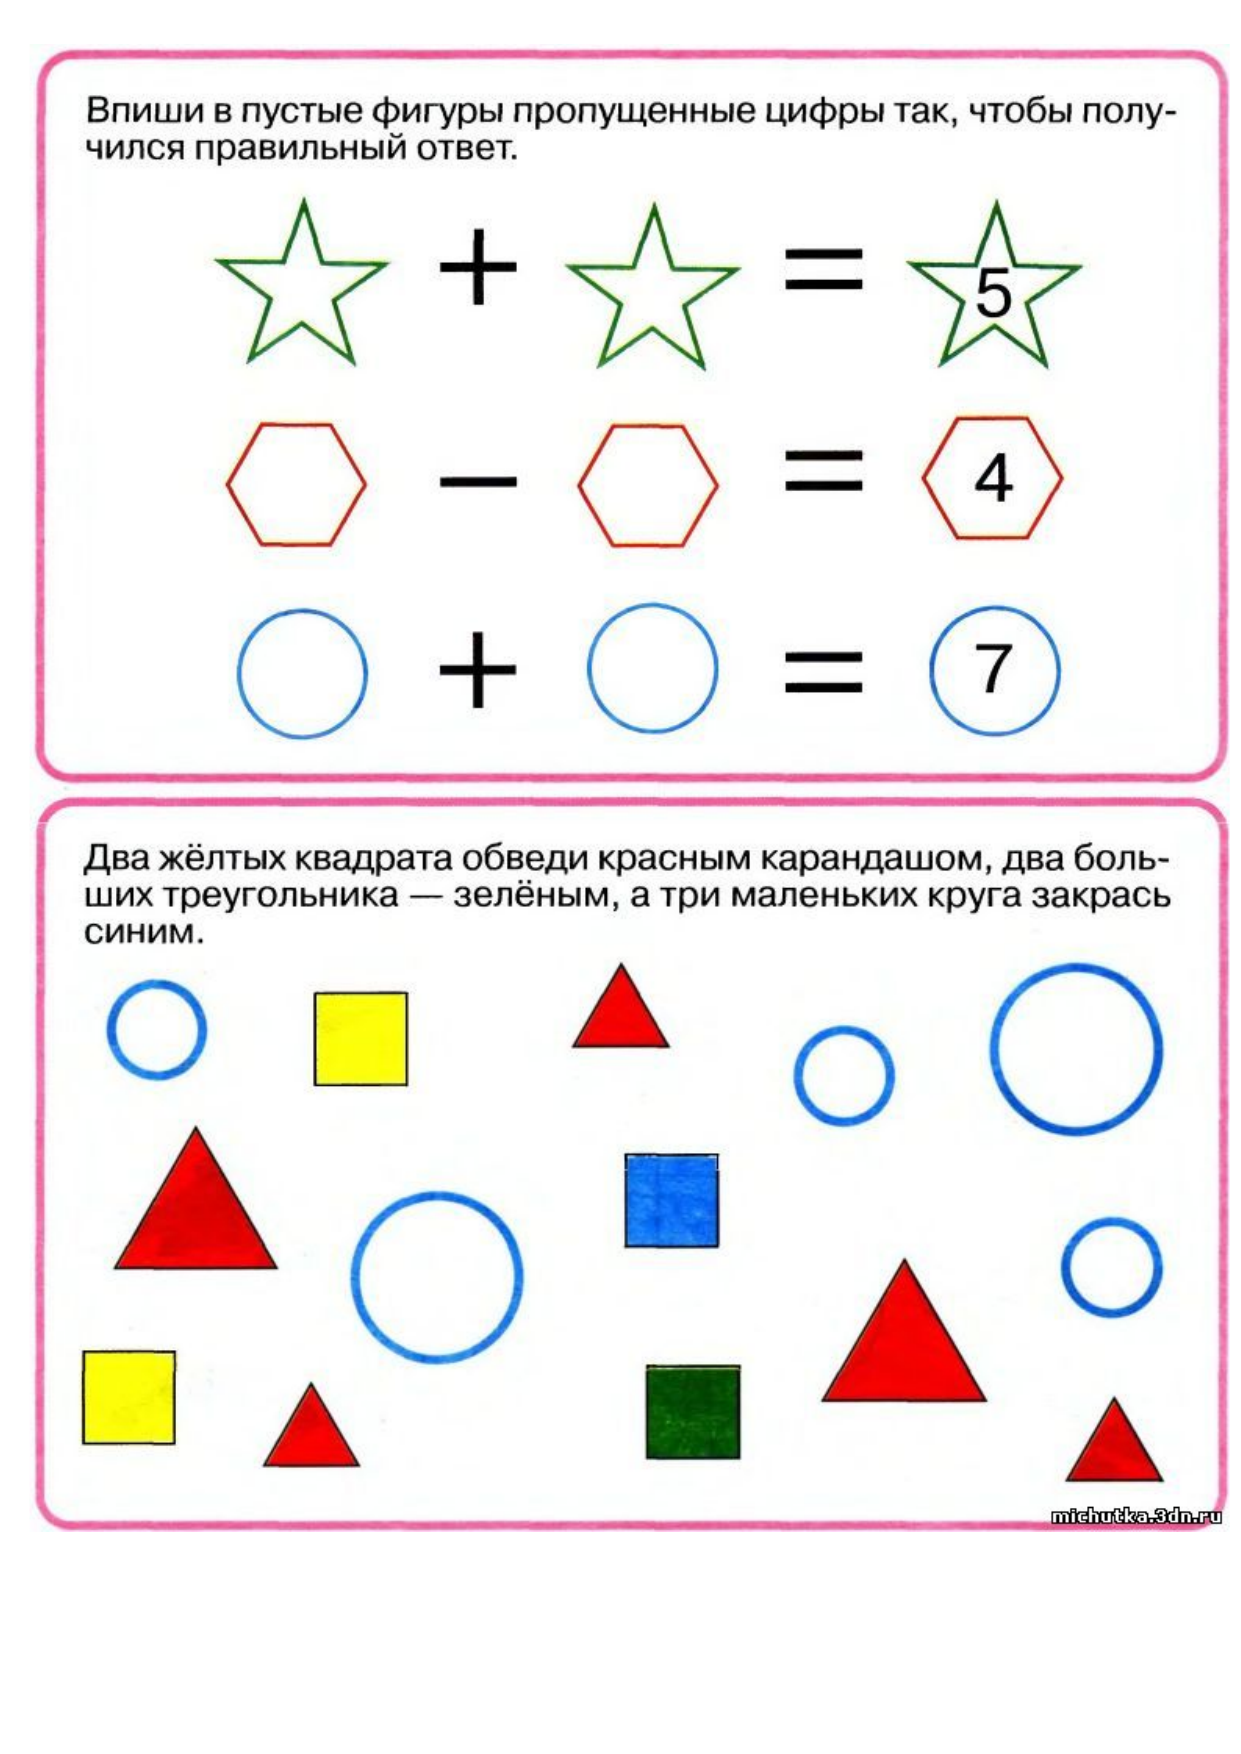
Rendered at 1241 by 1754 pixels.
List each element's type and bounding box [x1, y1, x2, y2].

picture [29, 44, 1230, 1532]
